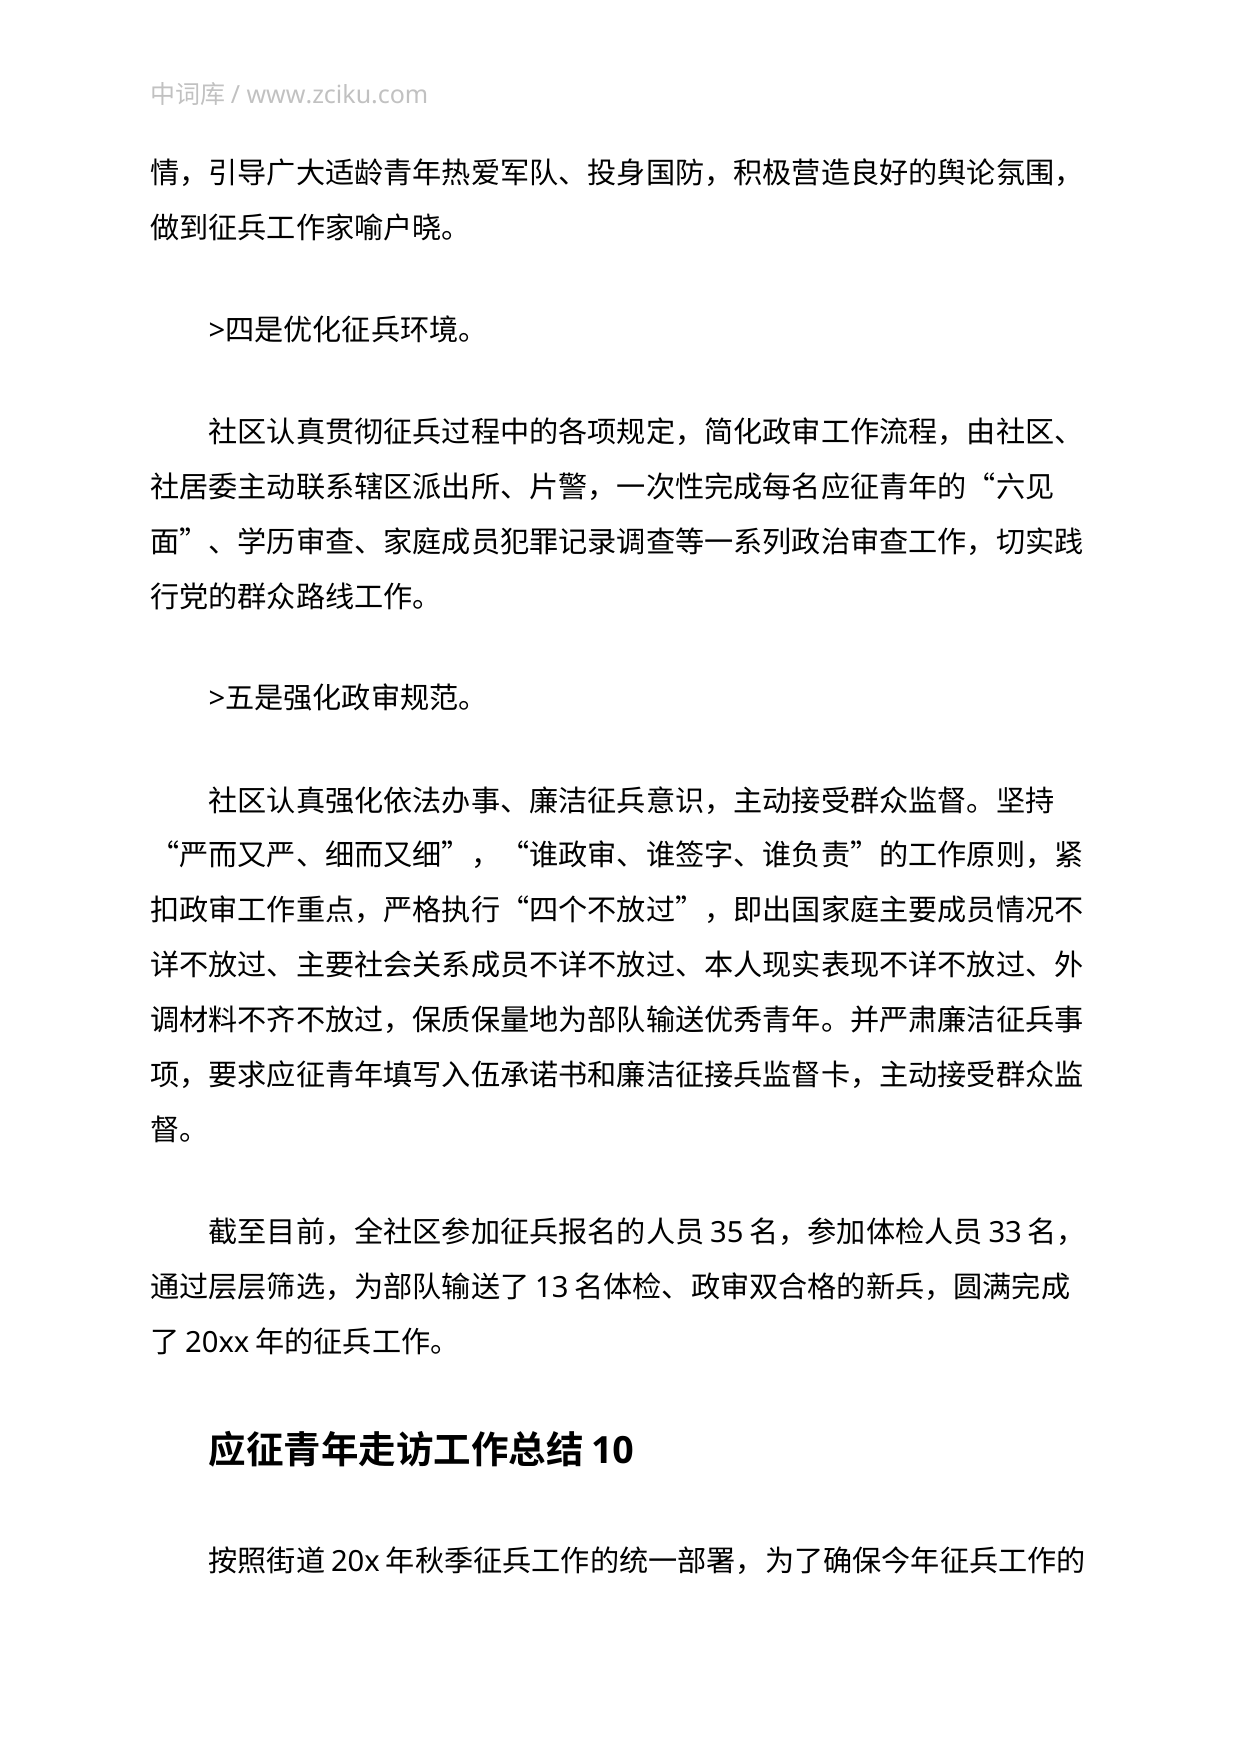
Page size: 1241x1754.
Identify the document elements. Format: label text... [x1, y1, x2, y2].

text 应征青年走访工作总结10 [150, 1420, 1090, 1475]
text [150, 1538, 1090, 1580]
text >四是优化征兵环境。 [150, 307, 1090, 349]
text 社区认真贯彻征兵过程中的各项规定，简化政审工作流程，由社区、社居委主动联系辖区派出所、片警，一次性完成每名应征青年的“六见面”、学历审查、家庭成员犯罪记录调查等一系列政治审查工作，切实践行党的群众路线工作。 [150, 409, 1090, 616]
text 社区认真强化依法办事、廉洁征兵意识，主动接受群众监督。坚持“严而又严、细而又细”，“谁政审、谁签字、谁负责”的工作原则，紧扣政审工作重点，严格执行“四个不放过”，即出国家庭主要成员情况不详不放过、主要社会关系成员不详不放过、本人现实表现不详不放过、外调材料不齐不放过，保质保量地为部队输送优秀青年。并严肃廉洁征兵事项，要求应征青年填写入伍承诺书和廉洁征接兵监督卡，主动接受群众监督。 [150, 777, 1090, 1149]
text 截至目前，全社区参加征兵报名的人员35名，参加体检人员33名，通过层层筛选，为部队输送了13名体检、政审双合格的新兵，圆满完成了20xx年的征兵工作。 [150, 1208, 1090, 1361]
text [150, 150, 1090, 247]
text >五是强化政审规范。 [150, 675, 1090, 717]
